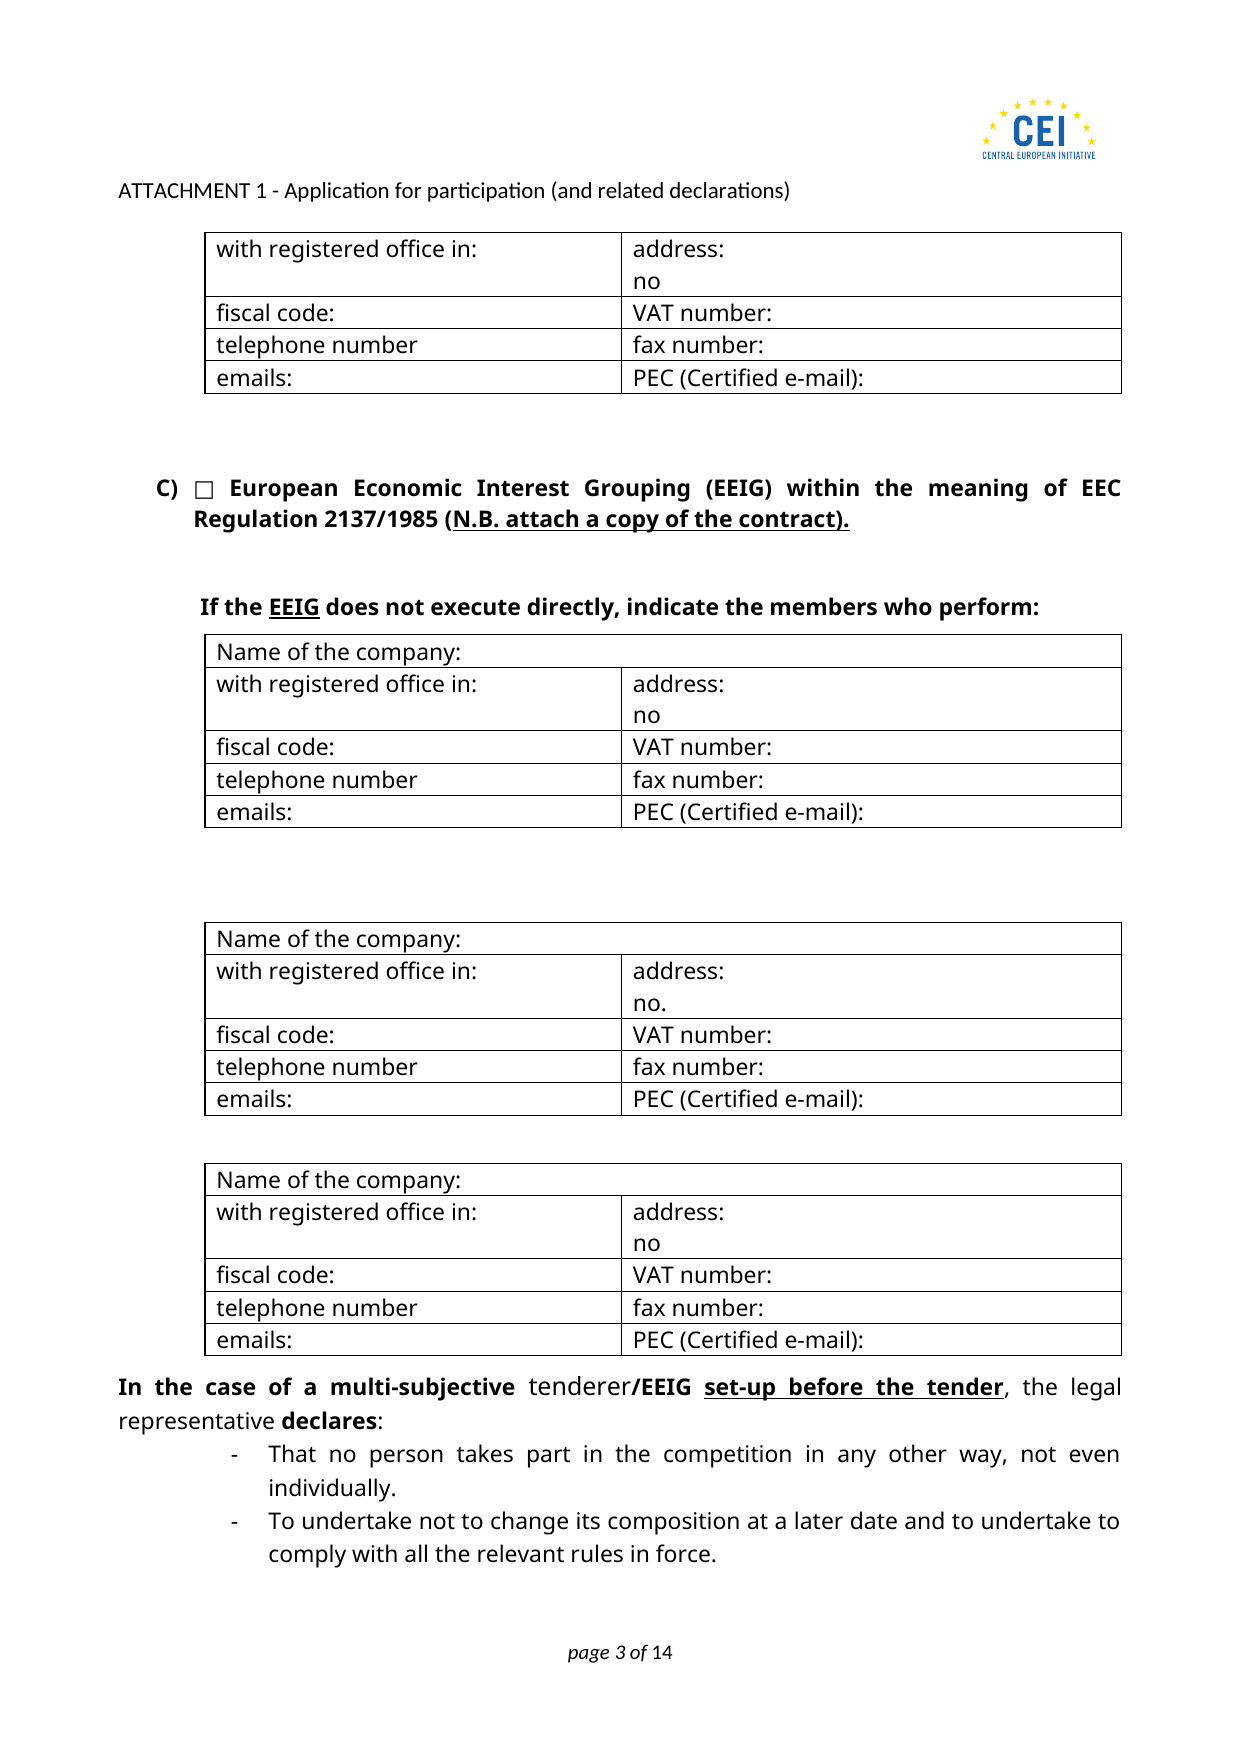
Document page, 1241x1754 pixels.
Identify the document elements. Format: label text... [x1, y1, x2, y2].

text In the case of a multi-subjective tenderer/EEIG set-up before the tender, the legal representative declares: [118, 1369, 1122, 1436]
table_cell address: no [622, 668, 1121, 730]
table_cell fiscal code: [206, 1259, 621, 1291]
table_cell telephone number [206, 329, 621, 360]
table_cell telephone number [206, 764, 621, 795]
table_cell VAT number: [622, 297, 1121, 328]
table_cell fiscal code: [206, 1019, 621, 1050]
table_cell emails: [206, 361, 621, 393]
list That no person takes part in the competition in any other way, not even individually. [231, 1436, 1122, 1503]
table_cell address: no. [622, 955, 1121, 1018]
table_cell fax number: [622, 764, 1121, 795]
table_cell address: no [622, 1196, 1121, 1258]
list To undertake not to change its composition at a later date and to undertake to comply with all the relevant rules in force. [231, 1503, 1122, 1569]
table_header Name of the company: [206, 923, 1121, 954]
table_cell PEC (Certified e-mail): [622, 1083, 1121, 1114]
table_cell with registered office in: [206, 233, 621, 296]
table_cell emails: [206, 1083, 621, 1114]
table_cell emails: [206, 1324, 621, 1355]
table_cell fax number: [622, 329, 1121, 360]
list □ European Economic Interest Grouping (EEIG) within the meaning of EEC Regulation 2137/1985 (N.B. attach a copy of the contract). [156, 472, 1122, 534]
table_cell fax number: [622, 1051, 1121, 1082]
table_cell telephone number [206, 1051, 621, 1082]
table_cell PEC (Certified e-mail): [622, 1324, 1121, 1355]
table_cell fax number: [622, 1292, 1121, 1323]
table_cell with registered office in: [206, 1196, 621, 1258]
table_cell PEC (Certified e-mail): [622, 361, 1121, 393]
table_cell address: no [622, 233, 1121, 296]
table_cell VAT number: [622, 731, 1121, 762]
table_cell VAT number: [622, 1019, 1121, 1050]
table_cell with registered office in: [206, 668, 621, 730]
table_cell with registered office in: [206, 955, 621, 1018]
table_cell fiscal code: [206, 297, 621, 328]
table_header Name of the company: [206, 1164, 1121, 1195]
table_header Name of the company: [206, 635, 1121, 667]
table_cell telephone number [206, 1292, 621, 1323]
table_cell VAT number: [622, 1259, 1121, 1291]
table_cell fiscal code: [206, 731, 621, 762]
picture [972, 65, 1106, 199]
text If the EEIG does not execute directly, indicate the members who perform: [200, 591, 1122, 622]
table_cell emails: [206, 796, 621, 827]
table_cell PEC (Certified e-mail): [622, 796, 1121, 827]
